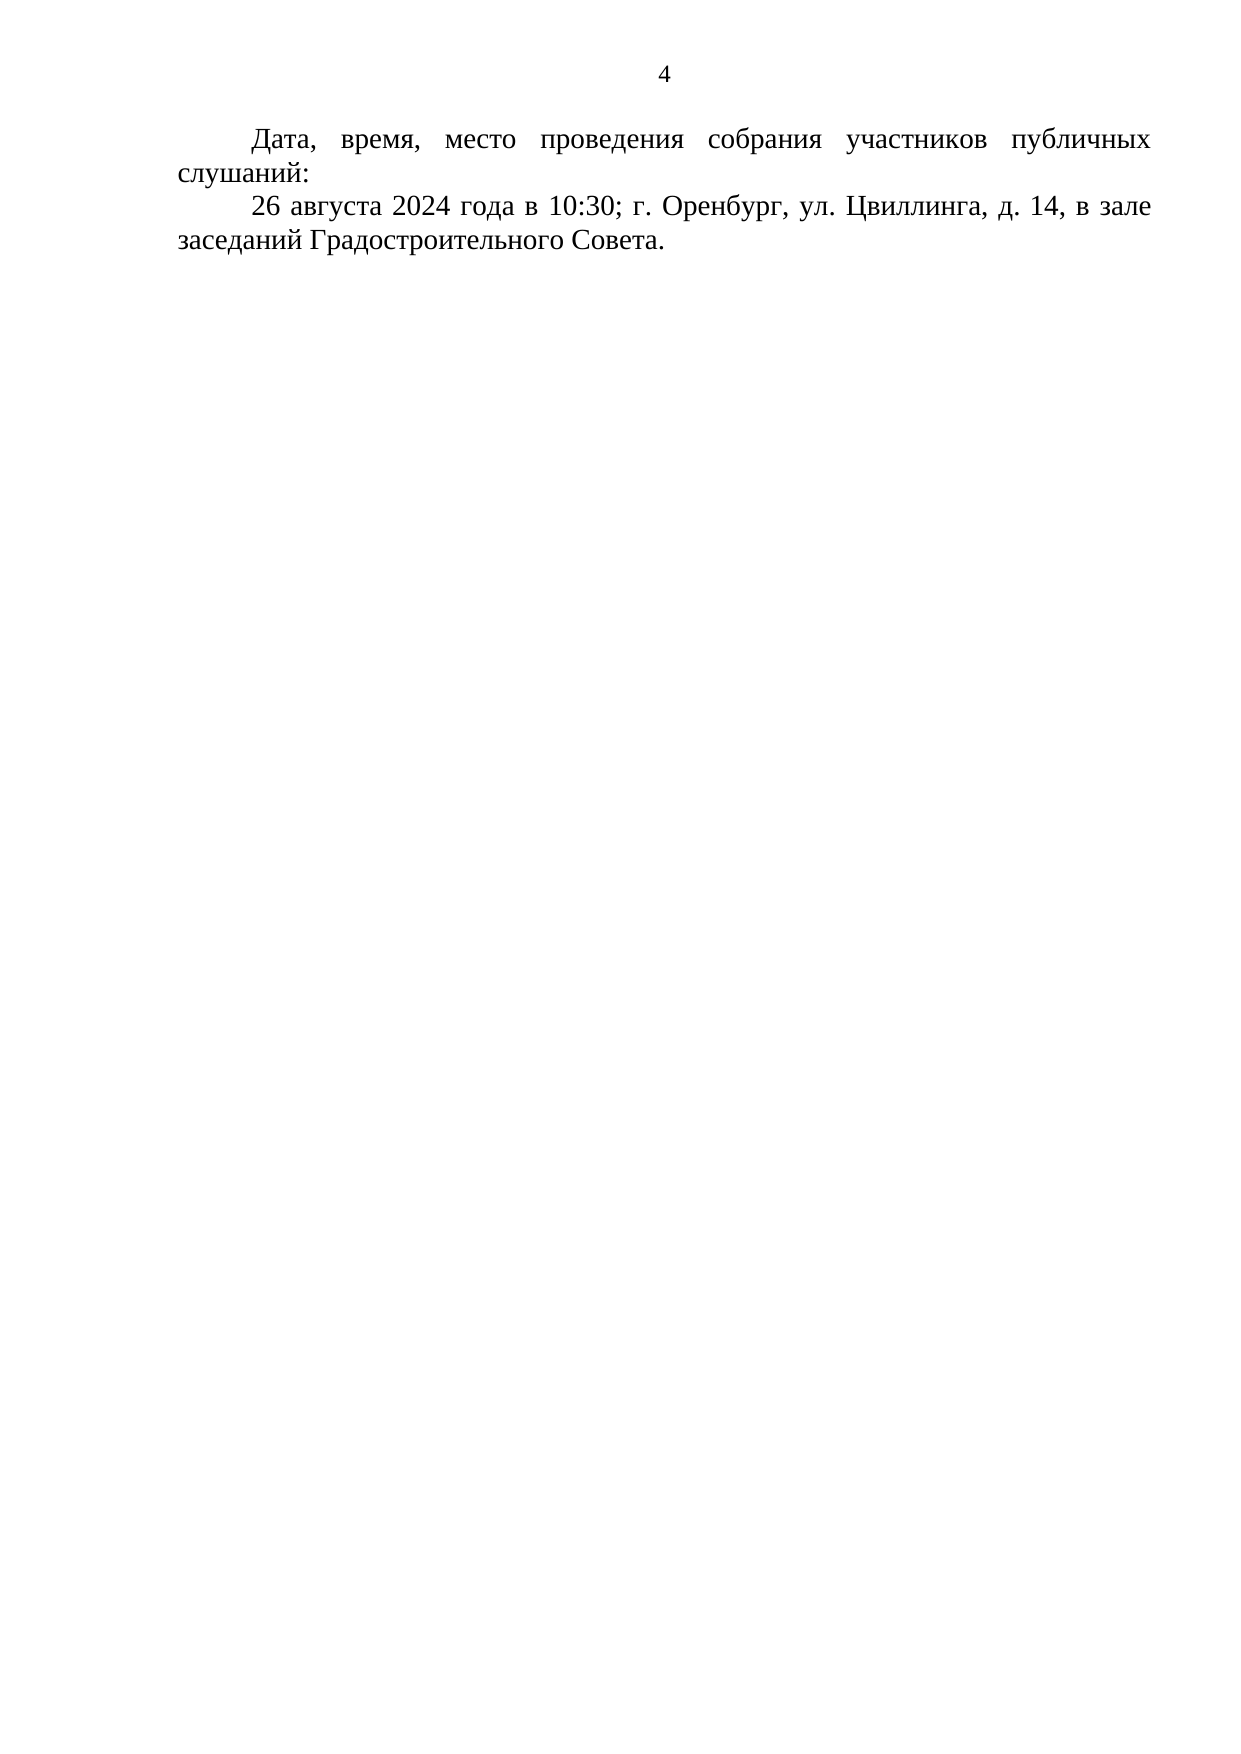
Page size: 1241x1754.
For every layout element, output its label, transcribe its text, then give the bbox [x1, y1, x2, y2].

text 26 августа 2024 года в 10:30; г. Оренбург, ул. Цвиллинга, д. 14, в зале заседаний Градостроительного Совета. [177, 188, 1152, 256]
text Дата, время, место проведения собрания участников публичных слушаний: [177, 121, 1152, 188]
